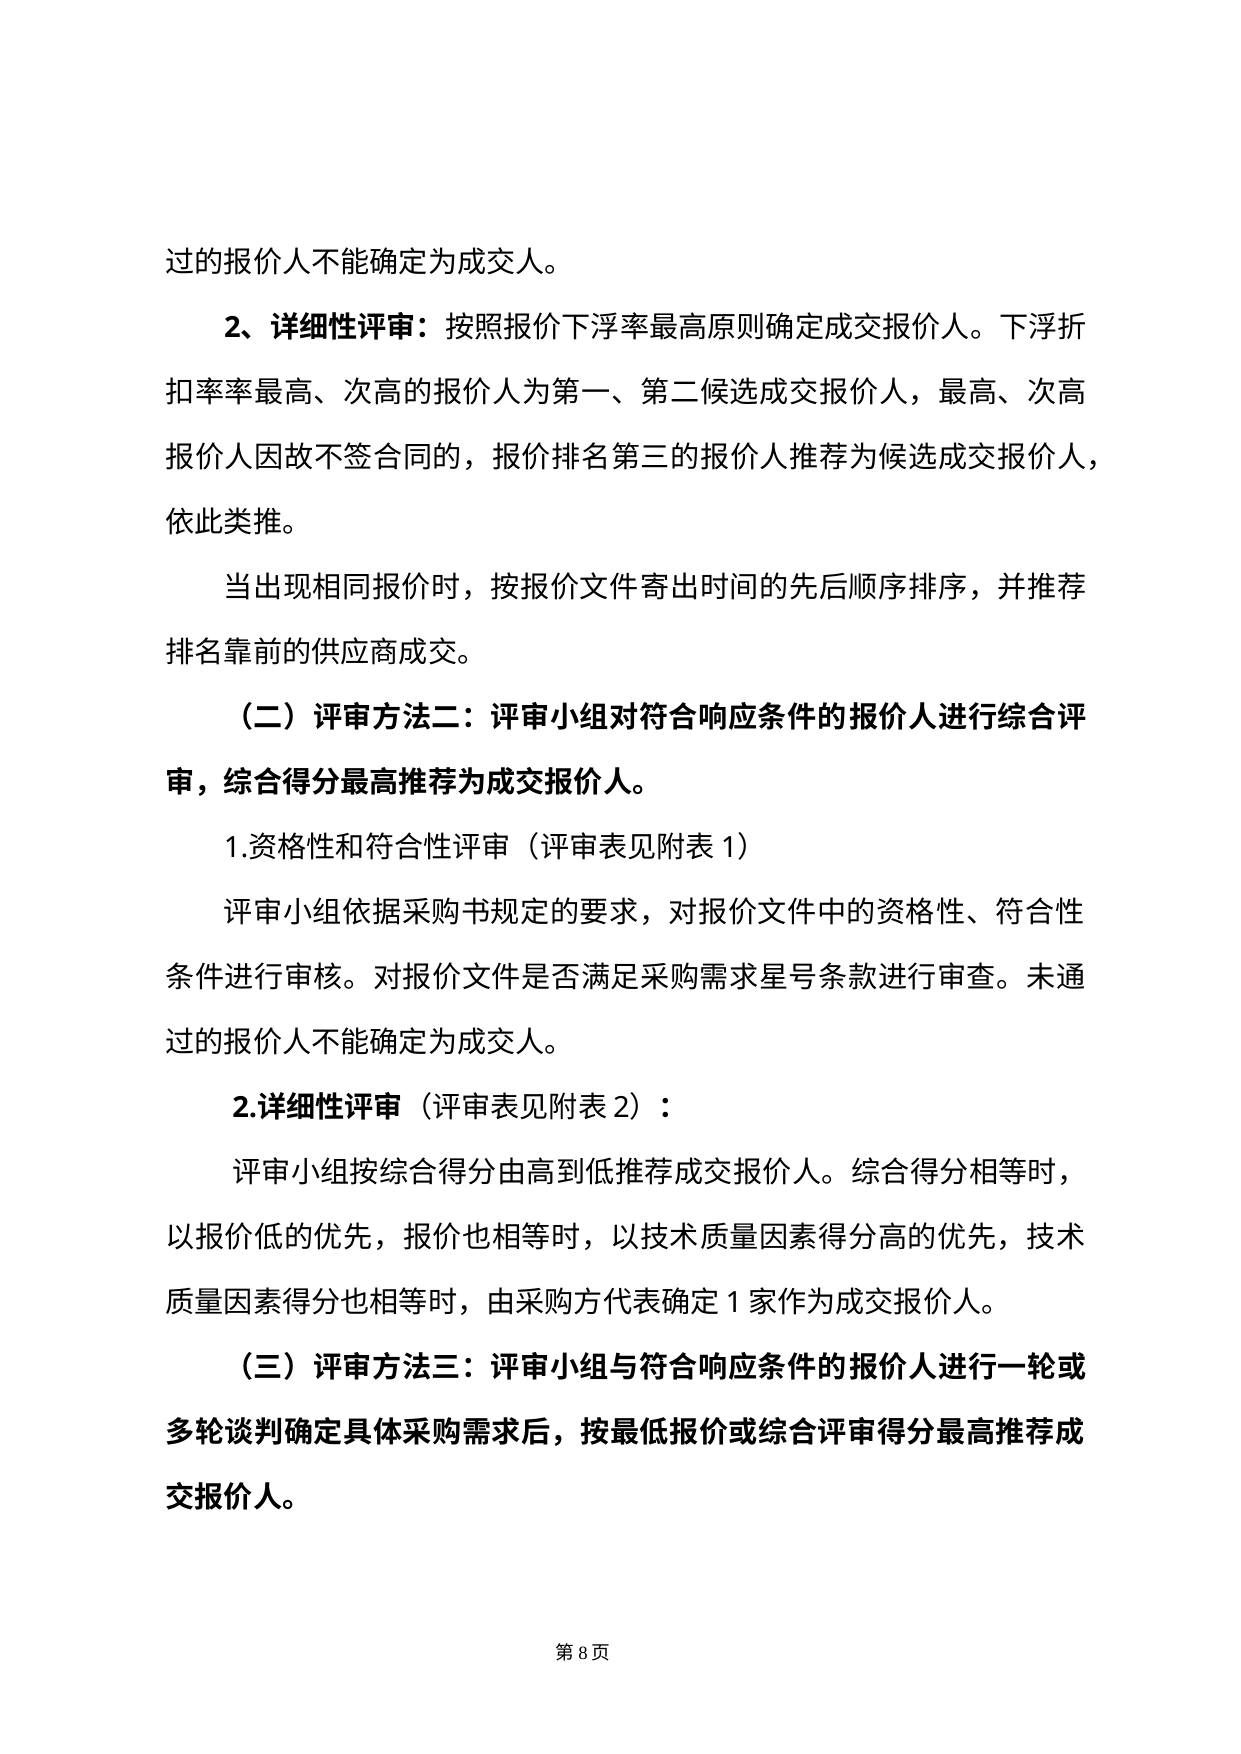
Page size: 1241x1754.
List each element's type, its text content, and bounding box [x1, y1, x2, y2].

text 1.资格性和符合性评审（评审表见附表1） [165, 812, 1087, 877]
text （三）评审方法三：评审小组与符合响应条件的报价人进行一轮或多轮谈判确定具体采购需求后，按最低报价或综合评审得分最高推荐成交报价人。 [165, 1332, 1087, 1527]
text 评审小组依据采购书规定的要求，对报价文件中的资格性、符合性条件进行审核。对报价文件是否满足采购需求星号条款进行审查。未通过的报价人不能确定为成交人。 [165, 877, 1087, 1072]
text 2.详细性评审（评审表见附表2）： [165, 1072, 1087, 1137]
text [165, 227, 1087, 292]
text 2、详细性评审：按照报价下浮率最高原则确定成交报价人。下浮折扣率率最高、次高的报价人为第一、第二候选成交报价人，最高、次高报价人因故不签合同的，报价排名第三的报价人推荐为候选成交报价人，依此类推。 [165, 292, 1087, 552]
text 评审小组按综合得分由高到低推荐成交报价人。综合得分相等时，以报价低的优先，报价也相等时，以技术质量因素得分高的优先，技术质量因素得分也相等时，由采购方代表确定1家作为成交报价人。 [165, 1137, 1087, 1332]
text （二）评审方法二：评审小组对符合响应条件的报价人进行综合评审，综合得分最高推荐为成交报价人。 [165, 682, 1087, 812]
text 当出现相同报价时，按报价文件寄出时间的先后顺序排序，并推荐排名靠前的供应商成交。 [165, 552, 1087, 682]
